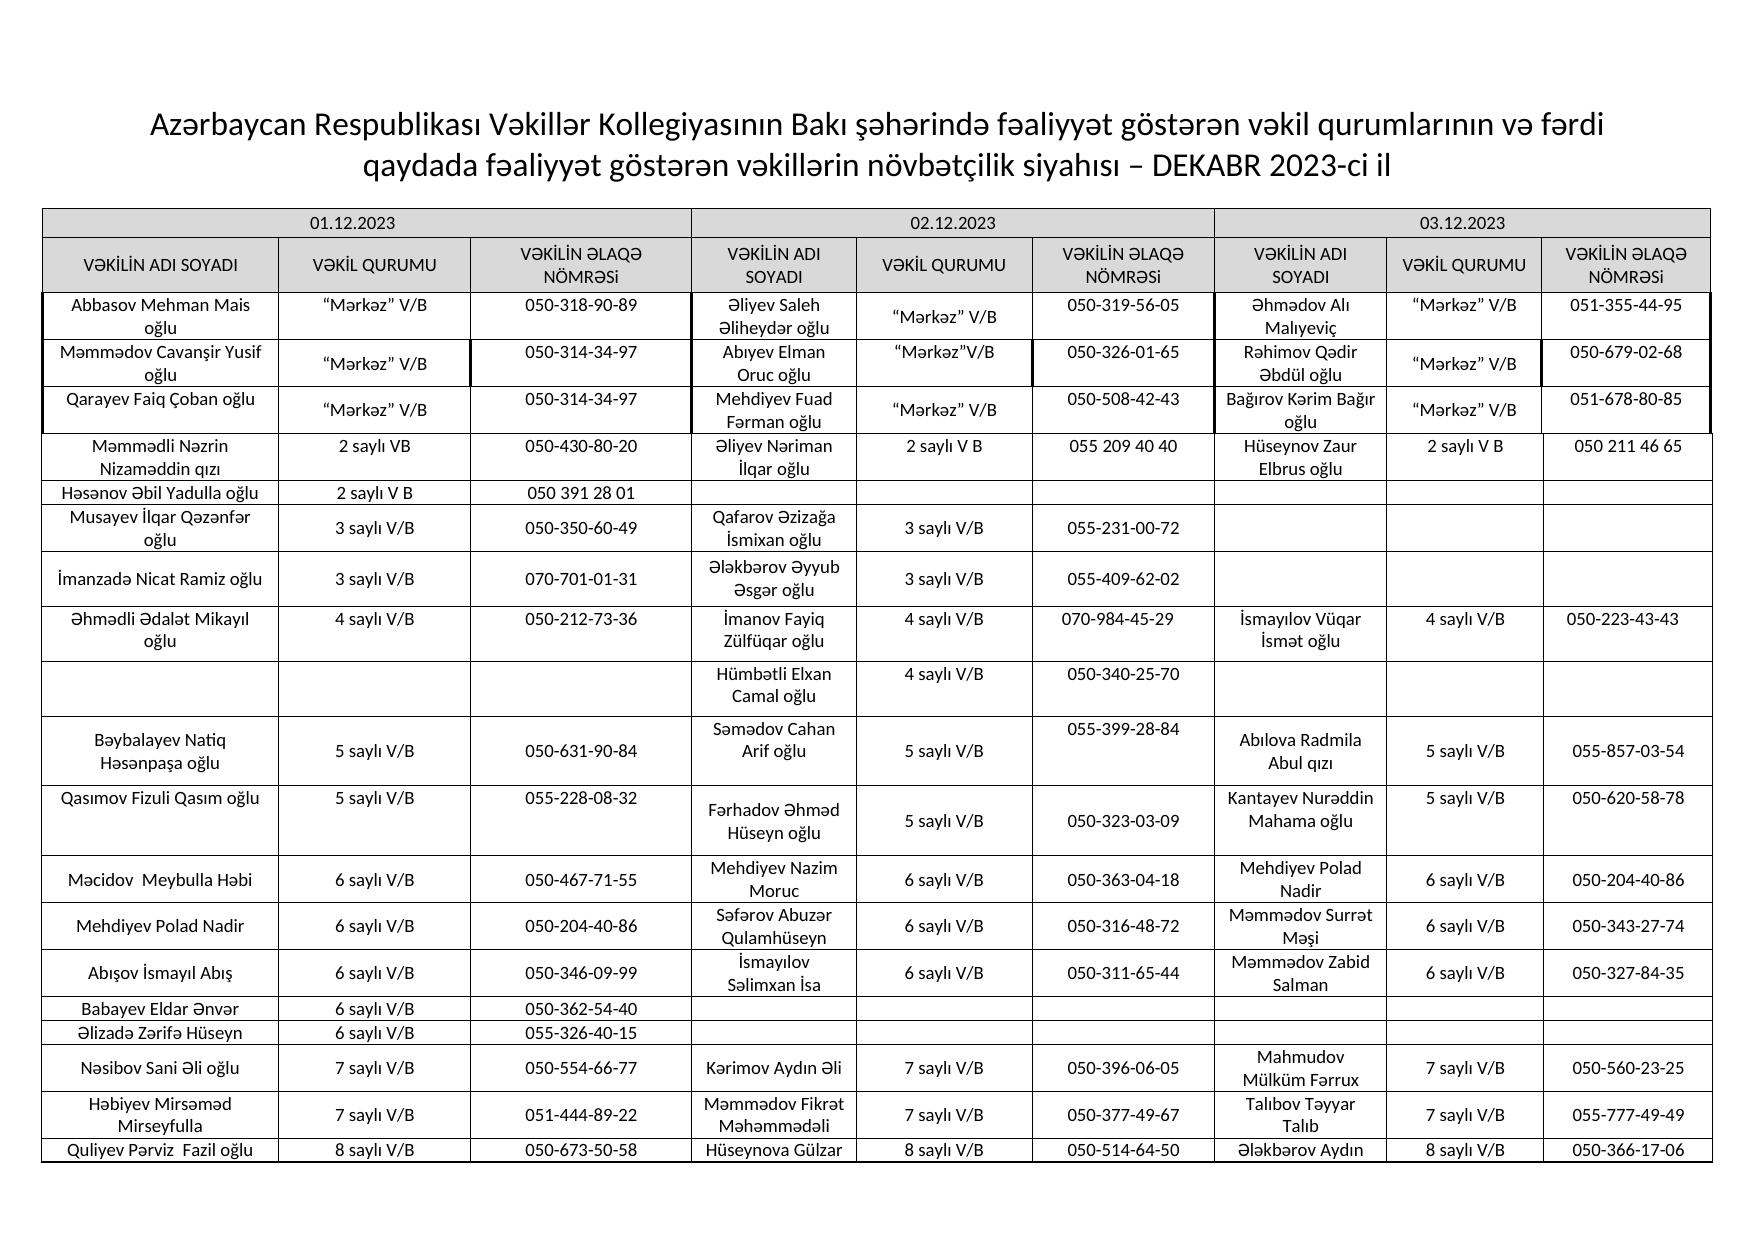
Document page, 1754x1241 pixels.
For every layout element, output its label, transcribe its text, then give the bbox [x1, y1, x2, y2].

table_cell [692, 1021, 856, 1044]
table_cell 6 saylı V/B [857, 950, 1032, 996]
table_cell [42, 1139, 278, 1161]
table_cell Qasımov Fizuli Qasım oğlu [42, 786, 278, 855]
table_cell 4 saylı V/B [857, 662, 1032, 716]
table_cell Abışov İsmayıl Abış [42, 950, 278, 996]
table_cell 050-212-73-36 [471, 607, 691, 661]
table_cell 4 saylı V/B [857, 607, 1032, 661]
table_cell [1215, 1021, 1386, 1044]
table_header 01.12.2023 [43, 209, 691, 237]
table_cell 5 saylı V/B [1387, 717, 1543, 785]
table_cell VƏKİLİN ADI SOYADI [1215, 238, 1386, 292]
table_cell 051-355-44-95 [1542, 293, 1709, 339]
table_cell 050-631-90-84 [471, 717, 691, 785]
table_cell “Mərkəz” V/B [279, 293, 470, 339]
table_cell Abılova Radmila Abul qızı [1215, 717, 1386, 785]
table_cell 5 saylı V/B [279, 717, 470, 785]
table_cell 050-396-06-05 [1033, 1045, 1214, 1091]
table_cell 050 391 28 01 [471, 481, 691, 504]
table_cell 050-311-65-44 [1033, 950, 1214, 996]
table_cell 050-560-23-25 [1544, 1045, 1712, 1091]
table_cell [279, 662, 470, 716]
table_cell 051-678-80-85 [1542, 387, 1709, 433]
table_cell 2 saylı V B [1387, 434, 1543, 480]
table_cell Mahmudov Mülküm Fərrux [1215, 1045, 1386, 1091]
table_cell 050-363-04-18 [1033, 856, 1214, 902]
table_cell 051-444-89-22 [471, 1092, 691, 1137]
table_cell 3 saylı V/B [857, 552, 1032, 606]
table_cell [1387, 481, 1543, 504]
table_cell “Mərkəz”V/B [857, 340, 1031, 386]
table_cell 050-467-71-55 [471, 856, 691, 902]
table_cell [1387, 505, 1543, 551]
table_cell 050-350-60-49 [471, 505, 691, 551]
table_cell 7 saylı V/B [1387, 1092, 1543, 1137]
table_cell 2 saylı V B [279, 481, 470, 504]
table_cell “Mərkəz” V/B [1387, 293, 1541, 339]
table_cell Məmmədov Fikrət Məhəmmədəli [692, 1092, 856, 1137]
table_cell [1215, 1139, 1386, 1161]
table_cell 050-314-34-97 [472, 340, 690, 386]
table_cell VƏKİLİN ADI SOYADI [43, 238, 278, 292]
table_cell Mehdiyev Nazim Moruc [692, 856, 856, 902]
table_cell 6 saylı V/B [1387, 903, 1543, 949]
table_cell Hüseynov Zaur Elbrus oğlu [1215, 434, 1386, 480]
table_cell [1387, 997, 1543, 1020]
table_cell 055-231-00-72 [1033, 505, 1214, 551]
table_cell 050-314-34-97 [471, 387, 690, 433]
table_cell Mehdiyev Fuad Fərman oğlu [693, 387, 856, 433]
table_cell 7 saylı V/B [857, 1045, 1032, 1091]
table_cell 050-223-43-43 [1544, 607, 1712, 661]
table_cell 3 saylı V/B [857, 505, 1032, 551]
table_cell Bağırov Kərim Bağır oğlu [1216, 387, 1386, 433]
table_cell Qafarov Əzizağa İsmixan oğlu [692, 505, 856, 551]
table_cell Mehdiyev Polad Nadir [42, 903, 278, 949]
table_cell “Mərkəz” V/B [279, 340, 469, 386]
table_cell Əliyev Nəriman İlqar oğlu [692, 434, 856, 480]
table_cell 050-204-40-86 [471, 903, 691, 949]
table_cell “Mərkəz” V/B [857, 293, 1032, 339]
table_cell 070-984-45-29 [1033, 607, 1214, 661]
table_cell Rəhimov Qədir Əbdül oğlu [1216, 340, 1386, 386]
table_cell Talıbov Təyyar Talıb [1215, 1092, 1386, 1137]
table_cell 050-346-09-99 [471, 950, 691, 996]
table_cell [857, 481, 1032, 504]
table_cell “Mərkəz” V/B [857, 387, 1032, 433]
table_cell 5 saylı V/B [1387, 786, 1543, 855]
table_cell 7 saylı V/B [279, 1045, 470, 1091]
table_cell 5 saylı V/B [279, 786, 470, 855]
table_cell Babayev Eldar Ənvər [42, 997, 278, 1020]
table_cell İmanov Fayiq Zülfüqar oğlu [692, 607, 856, 661]
table_cell 7 saylı V/B [279, 1092, 470, 1137]
table_cell 050-316-48-72 [1033, 903, 1214, 949]
table_cell 4 saylı V/B [279, 607, 470, 661]
table_cell [1544, 997, 1712, 1020]
table_cell [1544, 481, 1712, 504]
table_cell 050-620-58-78 [1544, 786, 1712, 855]
table_cell Abıyev Elman Oruc oğlu [693, 340, 856, 386]
table_cell 5 saylı V/B [857, 786, 1032, 855]
table_cell Həsənov Əbil Yadulla oğlu [42, 481, 278, 504]
table_cell 055-228-08-32 [471, 786, 691, 855]
table_cell Məcidov Meybulla Həbi [42, 856, 278, 902]
table_cell VƏKİL QURUMU [1387, 238, 1541, 292]
table_cell 050-377-49-67 [1033, 1092, 1214, 1137]
table_cell 8 saylı V/B [857, 1139, 1032, 1161]
table_cell 055-399-28-84 [1033, 717, 1214, 785]
table_cell Mehdiyev Polad Nadir [1215, 856, 1386, 902]
table_cell 050-340-25-70 [1033, 662, 1214, 716]
table_cell 050-362-54-40 [471, 997, 691, 1020]
table_cell [1387, 552, 1543, 606]
table_cell 050-679-02-68 [1543, 340, 1709, 386]
table_cell 050-508-42-43 [1033, 387, 1213, 433]
table_cell 6 saylı V/B [279, 903, 470, 949]
table_cell Səfərov Abuzər Qulamhüseyn [692, 903, 856, 949]
table_cell [471, 662, 691, 716]
table_cell VƏKİLİN ƏLAQƏ NÖMRƏSi [1542, 238, 1710, 292]
table_cell 050-318-90-89 [471, 293, 690, 339]
table_cell Məmmədov Surrət Məşi [1215, 903, 1386, 949]
table_cell 055-777-49-49 [1544, 1092, 1712, 1137]
table_cell İsmayılov Vüqar İsmət oğlu [1215, 607, 1386, 661]
table_cell 5 saylı V/B [857, 717, 1032, 785]
table_cell “Mərkəz” V/B [279, 387, 470, 433]
table_header 03.12.2023 [1215, 209, 1710, 237]
table_cell Ələkbərov Əyyub Əsgər oğlu [692, 552, 856, 606]
table_cell Əliyev Saleh Əliheydər oğlu [693, 293, 856, 339]
table_cell Hümbətli Elxan Camal oğlu [692, 662, 856, 716]
table_cell [1387, 1021, 1543, 1044]
table_cell VƏKİLİN ƏLAQƏ NÖMRƏSi [471, 238, 691, 292]
table_cell 050-514-64-50 [1033, 1139, 1214, 1161]
table_cell Əhmədov Alı Malıyeviç [1216, 293, 1386, 339]
table_cell [1215, 997, 1386, 1020]
table_cell Kantayev Nurəddin Mahama oğlu [1215, 786, 1386, 855]
table_cell [1215, 505, 1386, 551]
table_cell Məmmədli Nəzrin Nizaməddin qızı [42, 434, 278, 480]
table_cell İsmayılov Səlimxan İsa [692, 950, 856, 996]
table_cell 055 209 40 40 [1033, 434, 1214, 480]
table_cell Nəsibov Sani Əli oğlu [42, 1045, 278, 1091]
table_cell [1387, 662, 1543, 716]
table_cell [1033, 997, 1214, 1020]
table_cell 6 saylı V/B [1387, 856, 1543, 902]
table_cell İmanzadə Nicat Ramiz oğlu [42, 552, 278, 606]
table_cell 6 saylı V/B [279, 856, 470, 902]
table_cell Məmmədov Zabid Salman [1215, 950, 1386, 996]
table_header 02.12.2023 [692, 209, 1214, 237]
table_cell Fərhadov Əhməd Hüseyn oğlu [692, 786, 856, 855]
table_cell 3 saylı V/B [279, 552, 470, 606]
table_cell [1544, 662, 1712, 716]
table_cell 7 saylı V/B [857, 1092, 1032, 1137]
table_cell 6 saylı V/B [857, 903, 1032, 949]
table_cell [1033, 481, 1214, 504]
table_cell [1215, 552, 1386, 606]
table_cell “Mərkəz” V/B [1387, 340, 1540, 386]
table_cell Qarayev Faiq Çoban oğlu [44, 387, 278, 433]
table_cell 6 saylı V/B [279, 997, 470, 1020]
table_cell 050-366-17-06 [1544, 1139, 1712, 1161]
table_cell [1544, 552, 1712, 606]
table_cell Abbasov Mehman Mais oğlu [44, 293, 278, 339]
table_cell VƏKİL QURUMU [279, 238, 470, 292]
table_cell [1544, 1021, 1712, 1044]
table_cell Əlizadə Zərifə Hüseyn [42, 1021, 278, 1044]
table_cell Səmədov Cahan Arif oğlu [692, 717, 856, 785]
table_cell [42, 662, 278, 716]
table_cell 055-326-40-15 [471, 1021, 691, 1044]
table_cell [857, 1021, 1032, 1044]
table_cell Bəybalayev Natiq Həsənpaşa oğlu [42, 717, 278, 785]
table_cell [692, 481, 856, 504]
table_cell Məmmədov Cavanşir Yusif oğlu [44, 340, 278, 386]
table_cell VƏKİLİN ƏLAQƏ NÖMRƏSi [1033, 238, 1214, 292]
table_cell “Mərkəz” V/B [1387, 387, 1541, 433]
table_cell 050-673-50-58 [471, 1139, 691, 1161]
table_cell 050-319-56-05 [1033, 293, 1213, 339]
table_cell 050-326-01-65 [1034, 340, 1213, 386]
table_cell Həbiyev Mirsəməd Mirseyfulla [42, 1092, 278, 1137]
table_cell 050-323-03-09 [1033, 786, 1214, 855]
table_cell [692, 997, 856, 1020]
table_cell 050-327-84-35 [1544, 950, 1712, 996]
table_cell 050-343-27-74 [1544, 903, 1712, 949]
table_cell 8 saylı V/B [279, 1139, 470, 1161]
table_cell Kərimov Aydın Əli [692, 1045, 856, 1091]
table_cell 070-701-01-31 [471, 552, 691, 606]
table_cell 050-554-66-77 [471, 1045, 691, 1091]
table_cell 2 saylı VB [279, 434, 470, 480]
table_cell Əhmədli Ədalət Mikayıl oğlu [42, 607, 278, 661]
table_cell VƏKİL QURUMU [857, 238, 1032, 292]
table_cell 6 saylı V/B [1387, 950, 1543, 996]
table_cell [1033, 1021, 1214, 1044]
table_cell [1544, 505, 1712, 551]
table_cell 2 saylı V B [857, 434, 1032, 480]
table_cell 050-430-80-20 [471, 434, 691, 480]
table_cell 050-204-40-86 [1544, 856, 1712, 902]
table_cell 055-857-03-54 [1544, 717, 1712, 785]
table_cell 7 saylı V/B [1387, 1045, 1543, 1091]
table_cell 3 saylı V/B [279, 505, 470, 551]
text Azərbaycan Respublikası Vəkillər Kollegiyasının Bakı şəhərində fəaliyyət göstərən vəkil qurumlarının və fərdi qaydada fəaliyyət göstərən vəkillərin növbətçilik siyahısı – DEKABR 2023-ci il [118, 103, 1636, 185]
table_cell [1215, 662, 1386, 716]
table_cell VƏKİLİN ADI SOYADI [692, 238, 856, 292]
table_cell 8 saylı V/B [1387, 1139, 1543, 1161]
table_cell 055-409-62-02 [1033, 552, 1214, 606]
table_cell Musayev İlqar Qəzənfər oğlu [42, 505, 278, 551]
table_cell 050 211 46 65 [1544, 434, 1712, 480]
table_cell 6 saylı V/B [279, 1021, 470, 1044]
table_cell 6 saylı V/B [279, 950, 470, 996]
table_cell 4 saylı V/B [1387, 607, 1543, 661]
table_cell [1215, 481, 1386, 504]
table_cell [857, 997, 1032, 1020]
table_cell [692, 1139, 856, 1161]
table_cell 6 saylı V/B [857, 856, 1032, 902]
